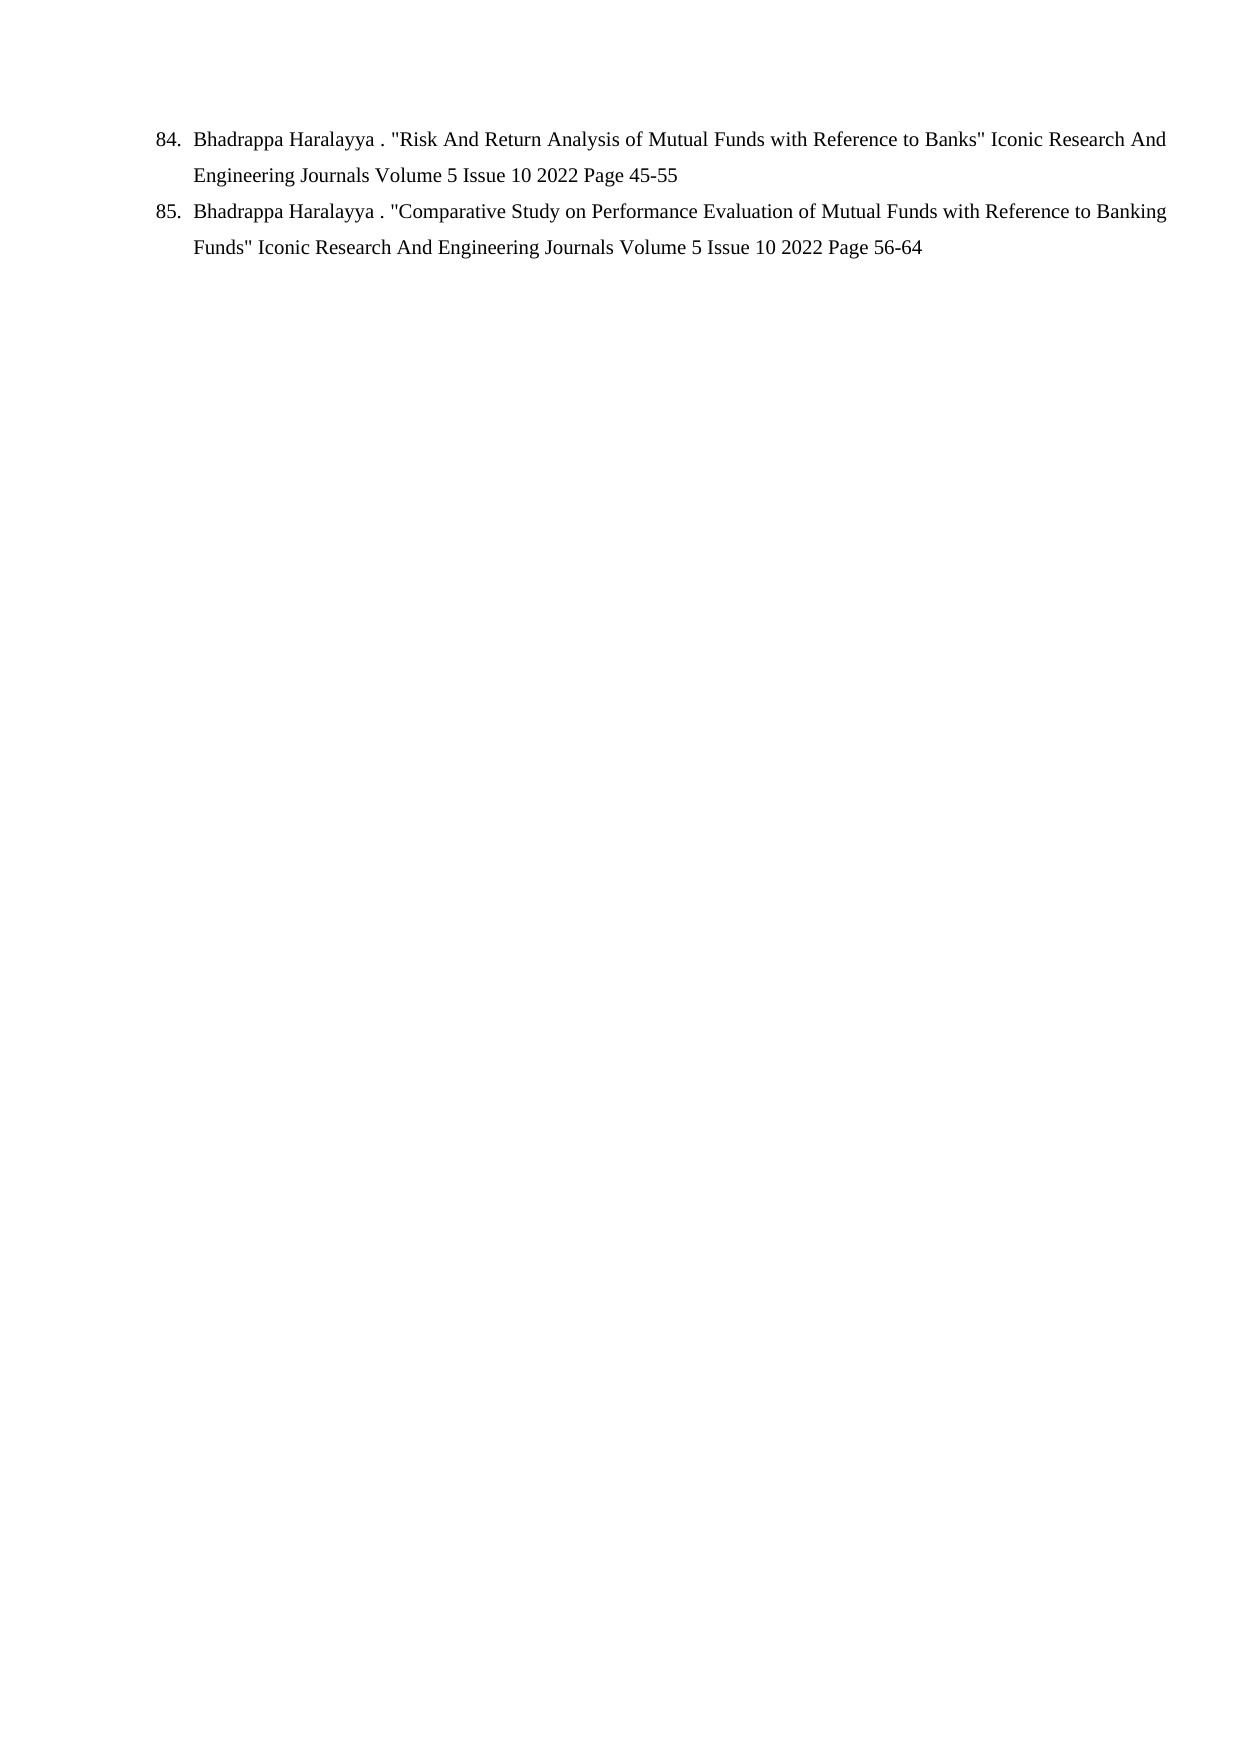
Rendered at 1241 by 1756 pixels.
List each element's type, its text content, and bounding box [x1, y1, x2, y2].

list Bhadrappa Haralayya . "Comparative Study on Performance Evaluation of Mutual Funds with Reference to Banking Funds" Iconic Research And Engineering Journals Volume 5 Issue 10 2022 Page 56-64 [156, 199, 1169, 259]
list Bhadrappa Haralayya . "Risk And Return Analysis of Mutual Funds with Reference to Banks" Iconic Research And Engineering Journals Volume 5 Issue 10 2022 Page 45-55 [156, 127, 1169, 187]
